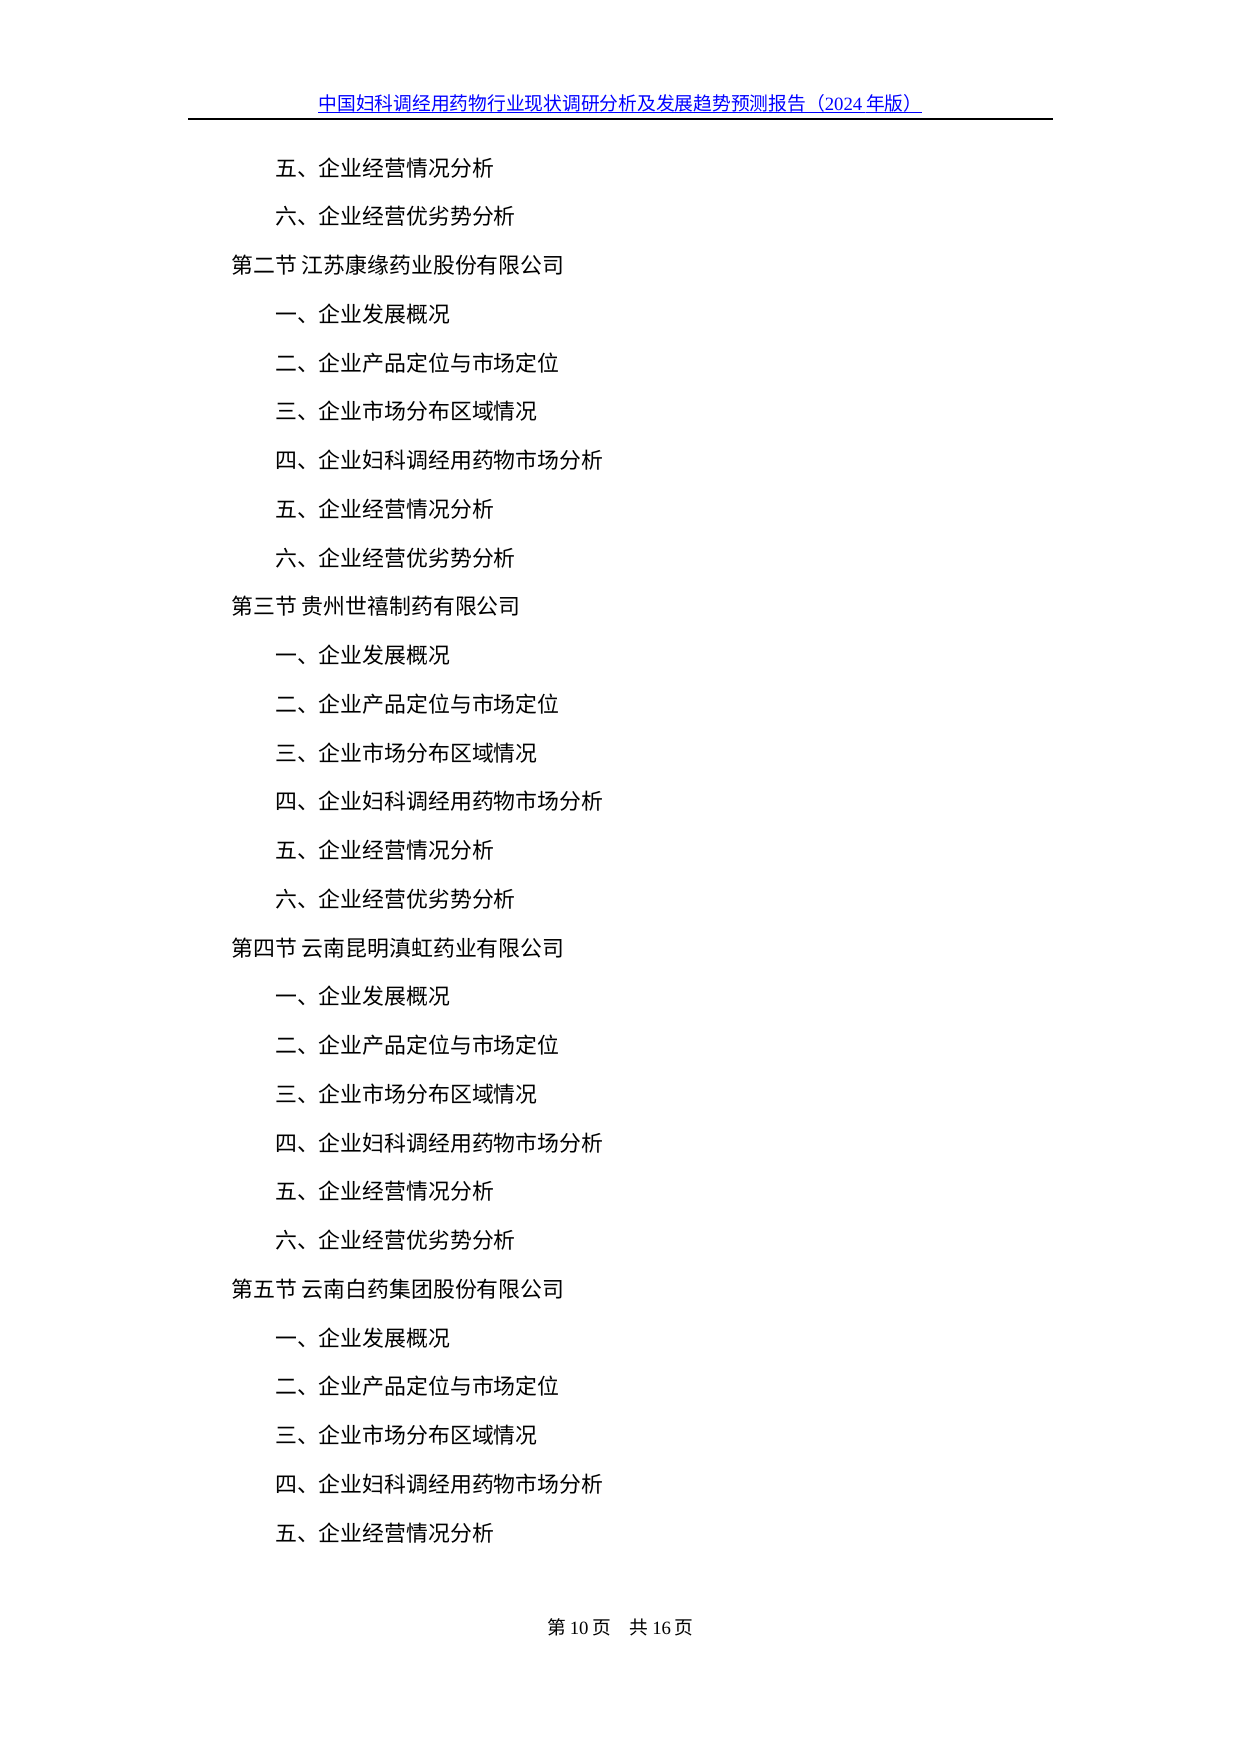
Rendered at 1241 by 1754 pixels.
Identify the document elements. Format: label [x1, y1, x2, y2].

text [187, 150, 1053, 1548]
